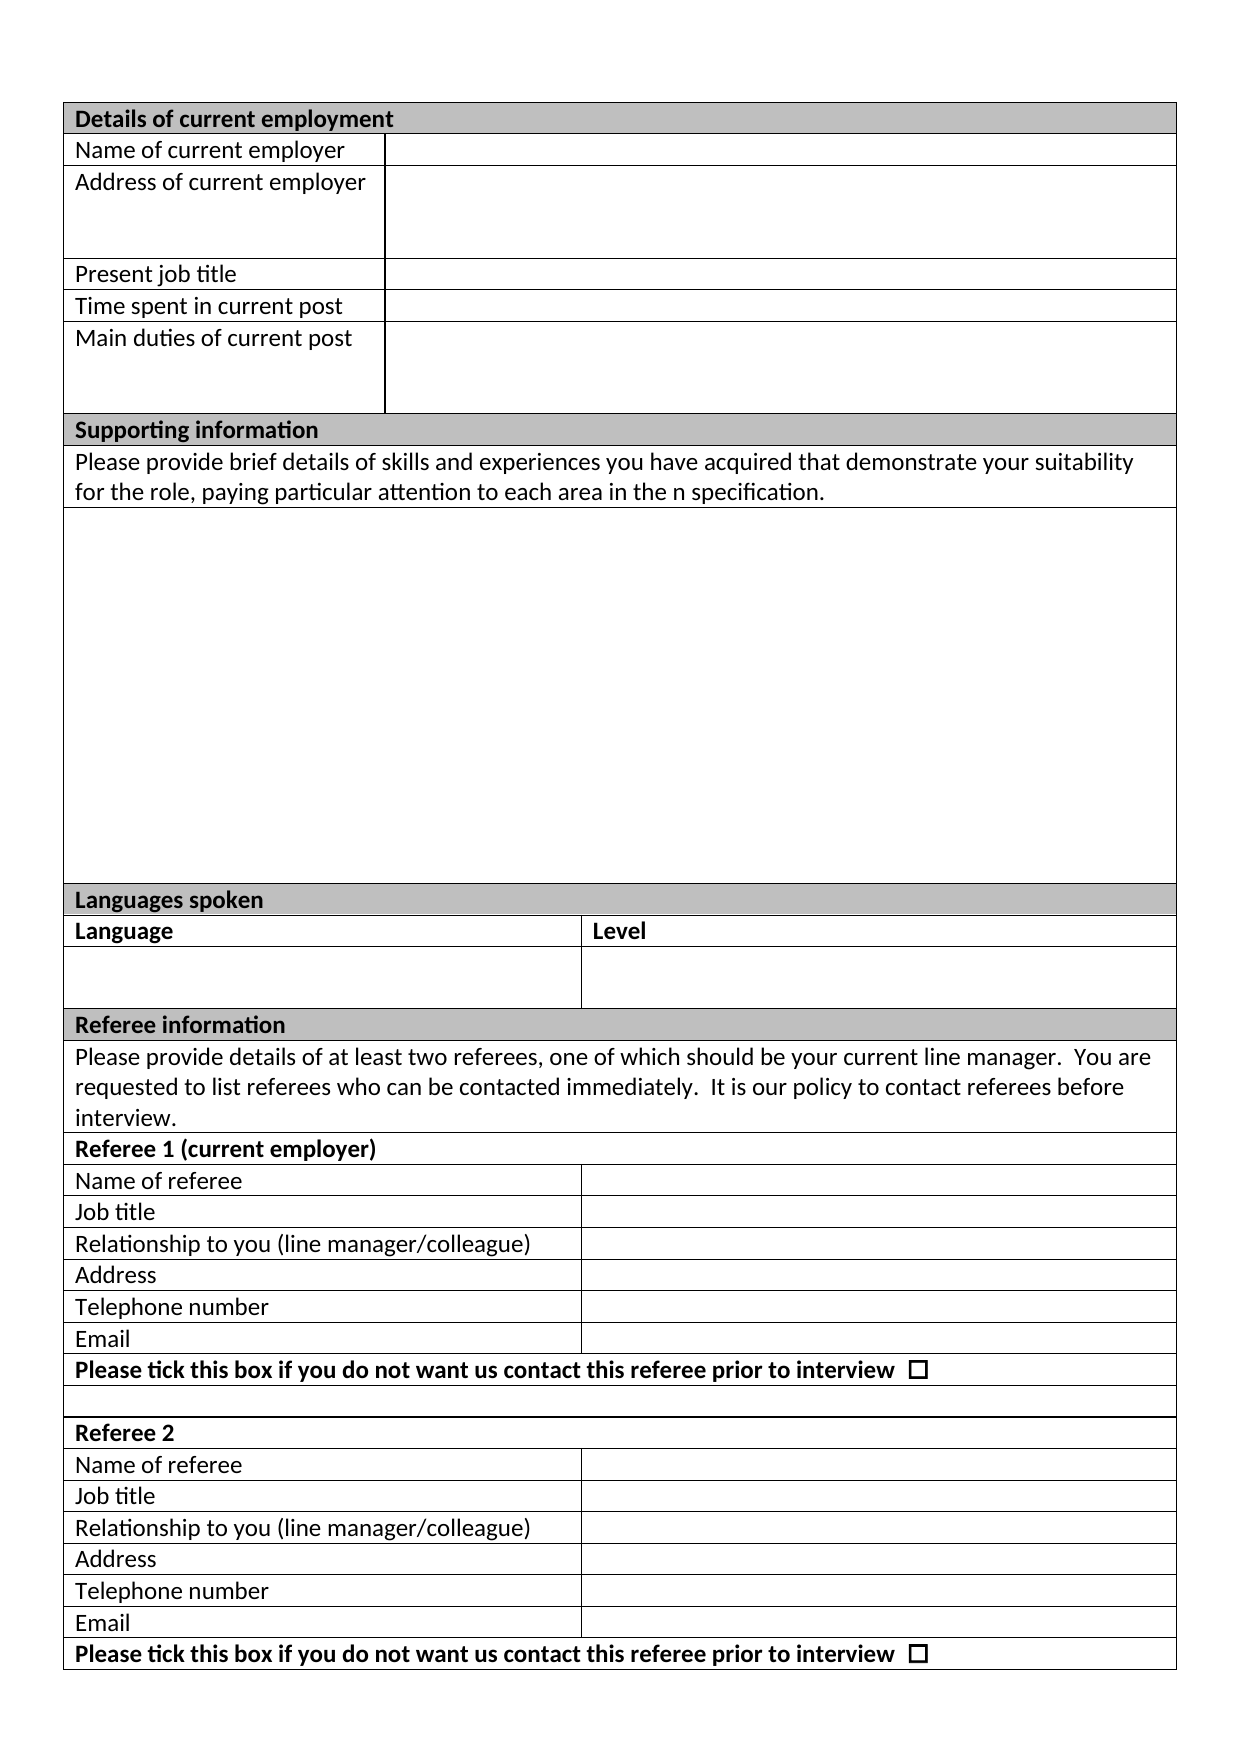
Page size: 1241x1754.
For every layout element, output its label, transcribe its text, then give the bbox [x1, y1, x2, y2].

table_cell Referee information [64, 1009, 1176, 1040]
table_cell Languages spoken [64, 884, 1176, 914]
table_cell [582, 1544, 1176, 1574]
table_cell Please provide brief details of skills and experiences you have acquired that demonstrate your suitability for the role, paying particular attention to each area in the n specification. [64, 446, 1176, 507]
table_cell Email [64, 1607, 581, 1637]
table_cell [386, 259, 1176, 289]
table_cell [386, 166, 1176, 257]
table_cell Name of referee [64, 1449, 581, 1479]
table_cell Relationship to you (line manager/colleague) [64, 1512, 581, 1543]
table_cell Job title [64, 1196, 581, 1227]
table_cell [582, 1165, 1176, 1195]
table_cell Level [582, 916, 1176, 946]
table_cell Please tick this box if you do not want us contact this referee prior to interview [64, 1354, 1176, 1385]
table_cell [582, 1260, 1176, 1290]
table_cell Name of current employer [64, 134, 384, 165]
table_cell [386, 290, 1176, 321]
table_cell Address of current employer [64, 166, 384, 257]
table_cell [582, 1481, 1176, 1511]
table_cell [582, 1228, 1176, 1258]
table_cell [582, 1512, 1176, 1543]
table_cell Please provide details of at least two referees, one of which should be your current line manager. You are requested to list referees who can be contacted immediately. It is our policy to contact referees before interview. [64, 1041, 1176, 1132]
table_cell Job title [64, 1481, 581, 1511]
table_cell [582, 1196, 1176, 1227]
table_cell Telephone number [64, 1575, 581, 1606]
table_cell Language [64, 916, 581, 946]
table_cell Present job title [64, 259, 384, 289]
table_cell [64, 508, 1176, 883]
table_cell [64, 947, 581, 1008]
table_cell Time spent in current post [64, 290, 384, 321]
table_cell Referee 2 [64, 1418, 1176, 1448]
table_cell Details of current employment [64, 103, 1176, 133]
table_cell [64, 1386, 1176, 1416]
table_cell [582, 947, 1176, 1008]
table_cell Email [64, 1323, 581, 1353]
table_cell Supporting information [64, 414, 1176, 445]
table_cell Address [64, 1260, 581, 1290]
table_cell Main duties of current post [64, 322, 384, 413]
table_cell [386, 134, 1176, 165]
table_cell Relationship to you (line manager/colleague) [64, 1228, 581, 1258]
table_cell Telephone number [64, 1291, 581, 1322]
table_cell [582, 1291, 1176, 1322]
table_cell Address [64, 1544, 581, 1574]
table_cell Referee 1 (current employer) [64, 1133, 1176, 1164]
table_cell [582, 1575, 1176, 1606]
table_cell [582, 1449, 1176, 1479]
table_cell [582, 1323, 1176, 1353]
table_cell [386, 322, 1176, 413]
table_cell Name of referee [64, 1165, 581, 1195]
table_cell [582, 1607, 1176, 1637]
table_cell Please tick this box if you do not want us contact this referee prior to interview [64, 1638, 1176, 1669]
